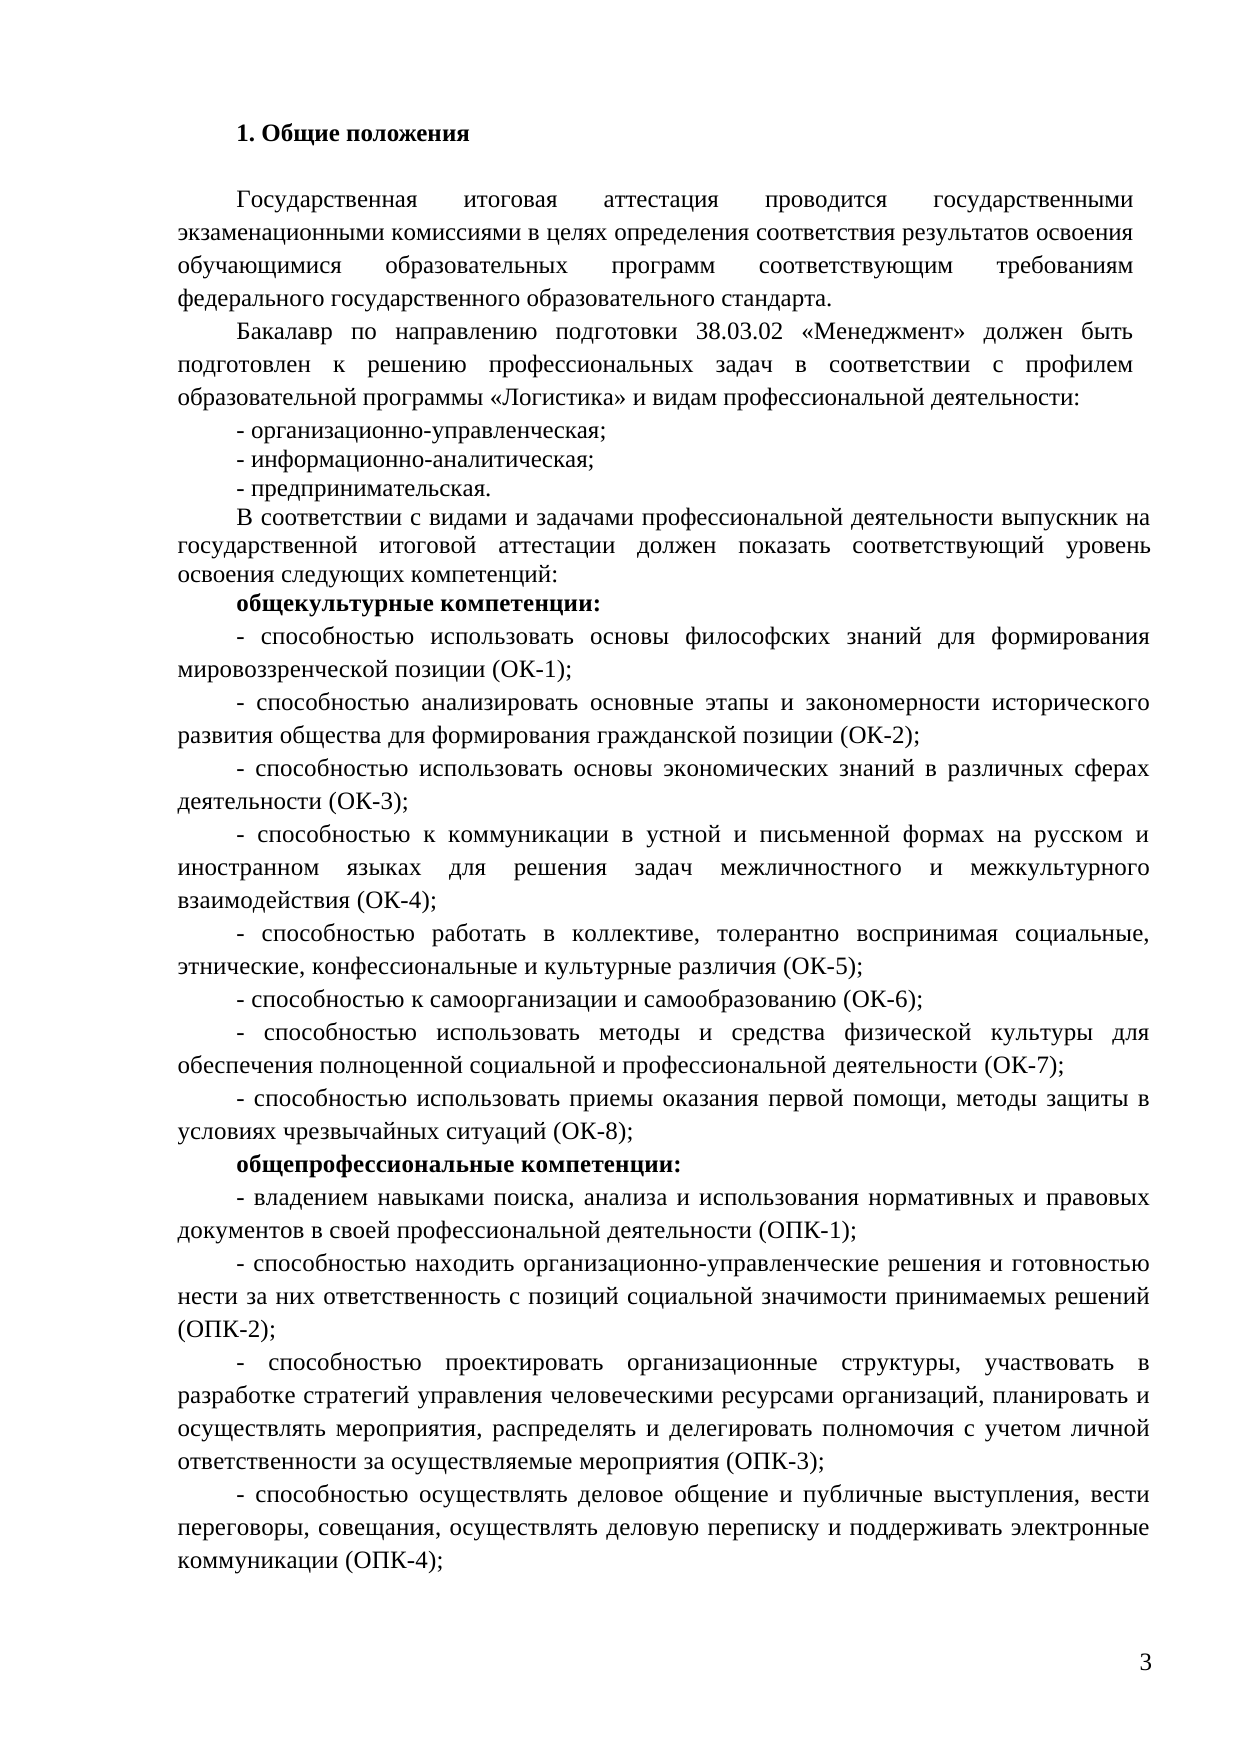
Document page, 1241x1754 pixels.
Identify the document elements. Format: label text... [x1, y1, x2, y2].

text общекультурные компетенции: [177, 588, 1152, 617]
text - способностью осуществлять деловое общение и публичные выступления, вести переговоры, совещания, осуществлять деловую переписку и поддерживать электронные коммуникации (ОПК-4); [177, 1479, 1152, 1574]
text - способностью к коммуникации в устной и письменной формах на русском и иностранном языках для решения задач межличностного и межкультурного взаимодействия (ОК-4); [177, 819, 1152, 914]
text - способностью анализировать основные этапы и закономерности исторического развития общества для формирования гражданской позиции (ОК-2); [177, 687, 1152, 749]
text - способностью использовать основы философских знаний для формирования мировоззренческой позиции (ОК-1); [177, 621, 1152, 683]
text - способностью к самоорганизации и самообразованию (ОК-6); [177, 984, 1152, 1013]
text - предпринимательская. [177, 473, 1152, 502]
text Бакалавр по направлению подготовки 38.03.02 «Менеджмент» должен быть подготовлен к решению профессиональных задач в соответствии с профилем образовательной программы «Логистика» и видам профессиональной деятельности: [177, 316, 1134, 411]
text - способностью использовать приемы оказания первой помощи, методы защиты в условиях чрезвычайных ситуаций (ОК-8); [177, 1083, 1152, 1145]
text общепрофессиональные компетенции: [177, 1149, 1152, 1178]
text - способностью проектировать организационные структуры, участвовать в разработке стратегий управления человеческими ресурсами организаций, планировать и осуществлять мероприятия, распределять и делегировать полномочия с учетом личной ответственности за осуществляемые мероприятия (ОПК-3); [177, 1347, 1152, 1475]
text - способностью находить организационно-управленческие решения и готовностью нести за них ответственность с позиций социальной значимости принимаемых решений (ОПК-2); [177, 1248, 1152, 1343]
text - способностью работать в коллективе, толерантно воспринимая социальные, этнические, конфессиональные и культурные различия (ОК-5); [177, 918, 1152, 980]
text - организационно-управленческая; [177, 415, 1152, 444]
text - способностью использовать основы экономических знаний в различных сферах деятельности (ОК-3); [177, 753, 1152, 815]
text - владением навыками поиска, анализа и использования нормативных и правовых документов в своей профессиональной деятельности (ОПК-1); [177, 1182, 1152, 1244]
text - способностью использовать методы и средства физической культуры для обеспечения полноценной социальной и профессиональной деятельности (ОК-7); [177, 1017, 1152, 1079]
text Государственная итоговая аттестация проводится государственными экзаменационными комиссиями в целях определения соответствия результатов освоения обучающимися образовательных программ соответствующим требованиям федерального государственного образовательного стандарта. [177, 184, 1134, 312]
subtitle 1. Общие положения [177, 118, 1152, 147]
text - информационно-аналитическая; [177, 444, 1152, 473]
text В соответствии с видами и задачами профессиональной деятельности выпускник на государственной итоговой аттестации должен показать соответствующий уровень освоения следующих компетенций: [177, 502, 1152, 588]
